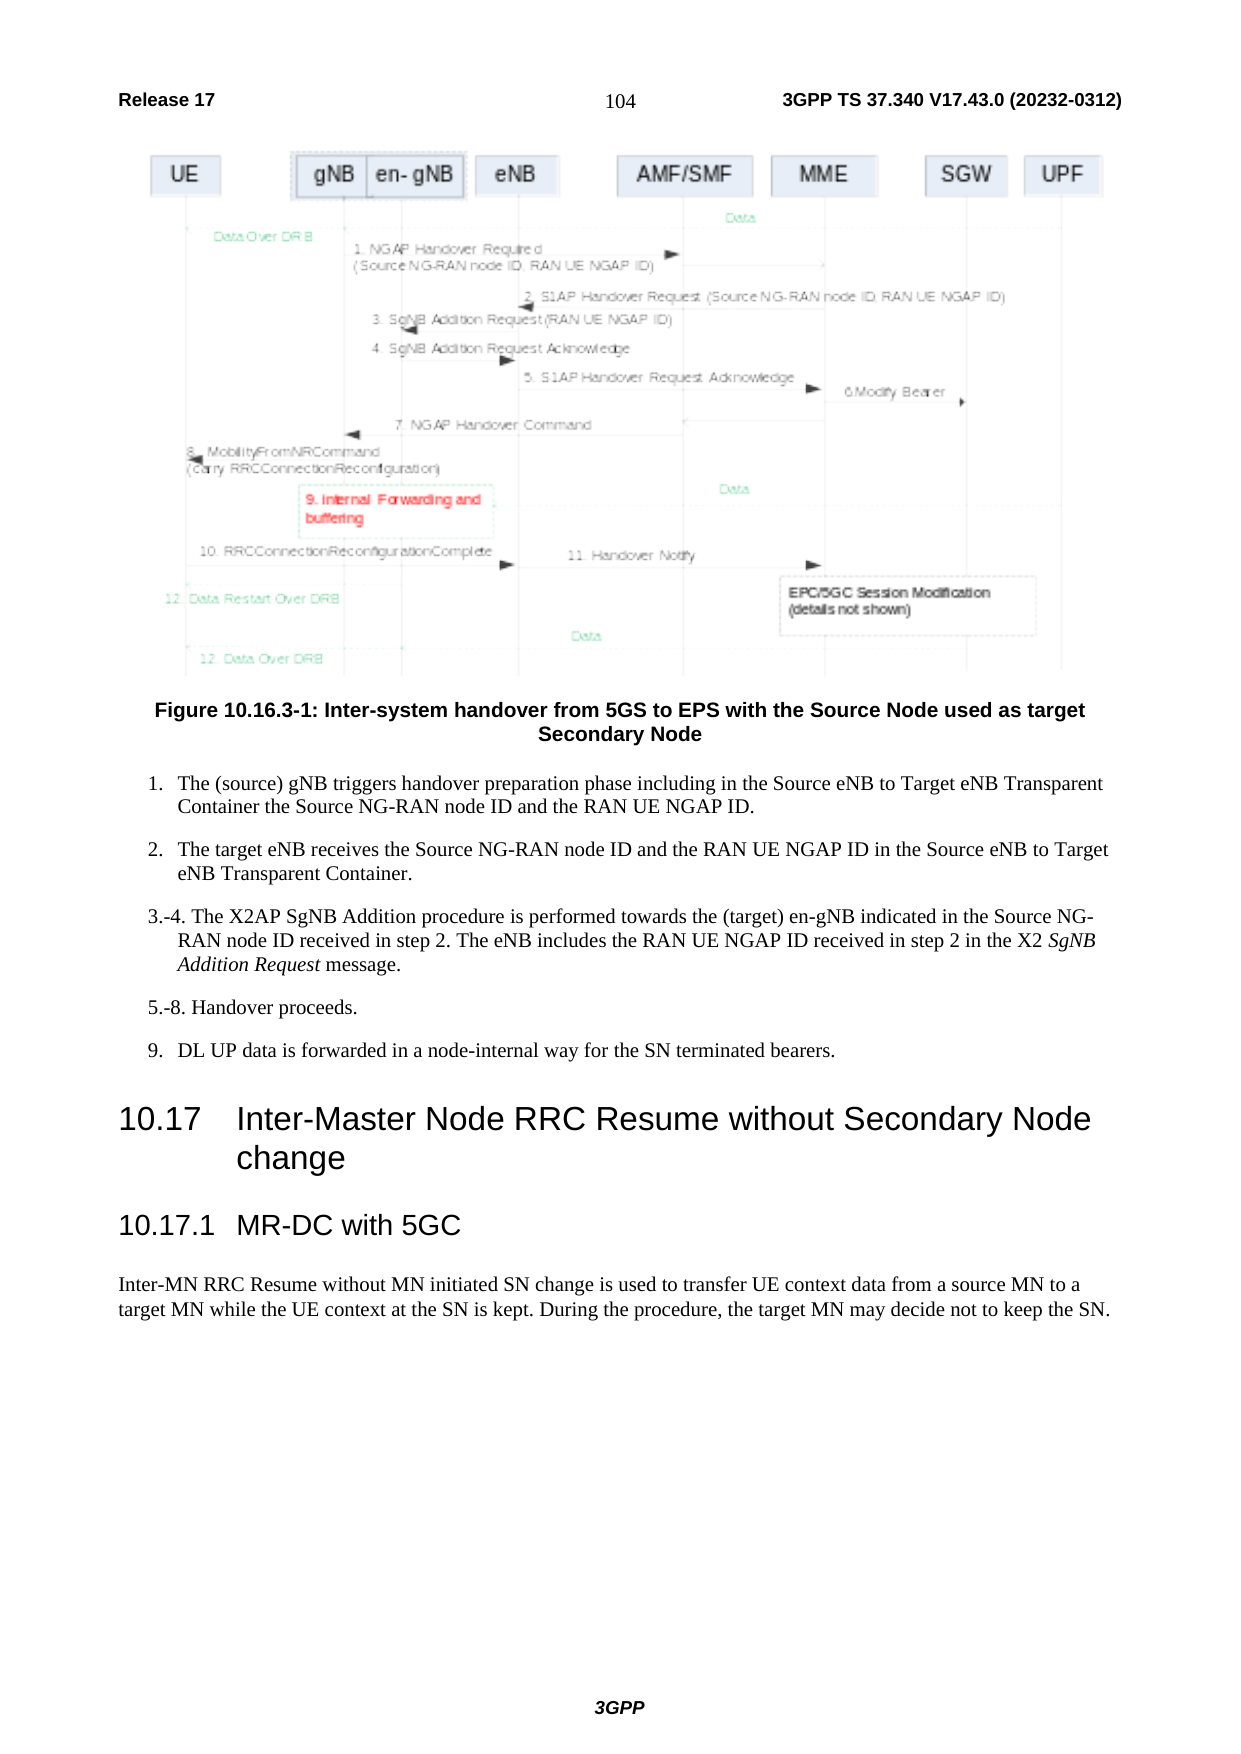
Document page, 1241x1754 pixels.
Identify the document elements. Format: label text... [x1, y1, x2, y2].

subtitle 10.17 Inter-Master Node RRC Resume without Secondary Node change [118, 1099, 1122, 1176]
text 5.-8. Handover proceeds. [148, 995, 1122, 1019]
text 9. DL UP data is forwarded in a node-internal way for the SN terminated bearers. [148, 1038, 1122, 1062]
text 1. The (source) gNB triggers handover preparation phase including in the Source eNB to Target eNB Transparent Container the Source NG-RAN node ID and the RAN UE NGAP ID. [148, 770, 1122, 818]
text 2. The target eNB receives the Source NG-RAN node ID and the RAN UE NGAP ID in the Source eNB to Target eNB Transparent Container. [148, 837, 1122, 885]
text Inter-MN RRC Resume without MN initiated SN change is used to transfer UE context data from a source MN to a target MN while the UE context at the SN is kept. During the procedure, the target MN may decide not to keep the SN. [118, 1272, 1122, 1321]
text 3.-4. The X2AP SgNB Addition procedure is performed towards the (target) en-gNB indicated in the Source NG-RAN node ID received in step 2. The eNB includes the RAN UE NGAP ID received in step 2 in the X2 SgNB Addition Request message. [148, 904, 1122, 976]
text Figure 10.16.3-1: Inter-system handover from 5GS to EPS with the Source Node used as target Secondary Node [118, 697, 1122, 745]
subtitle 10.17.1 MR-DC with 5GC [118, 1208, 1122, 1241]
